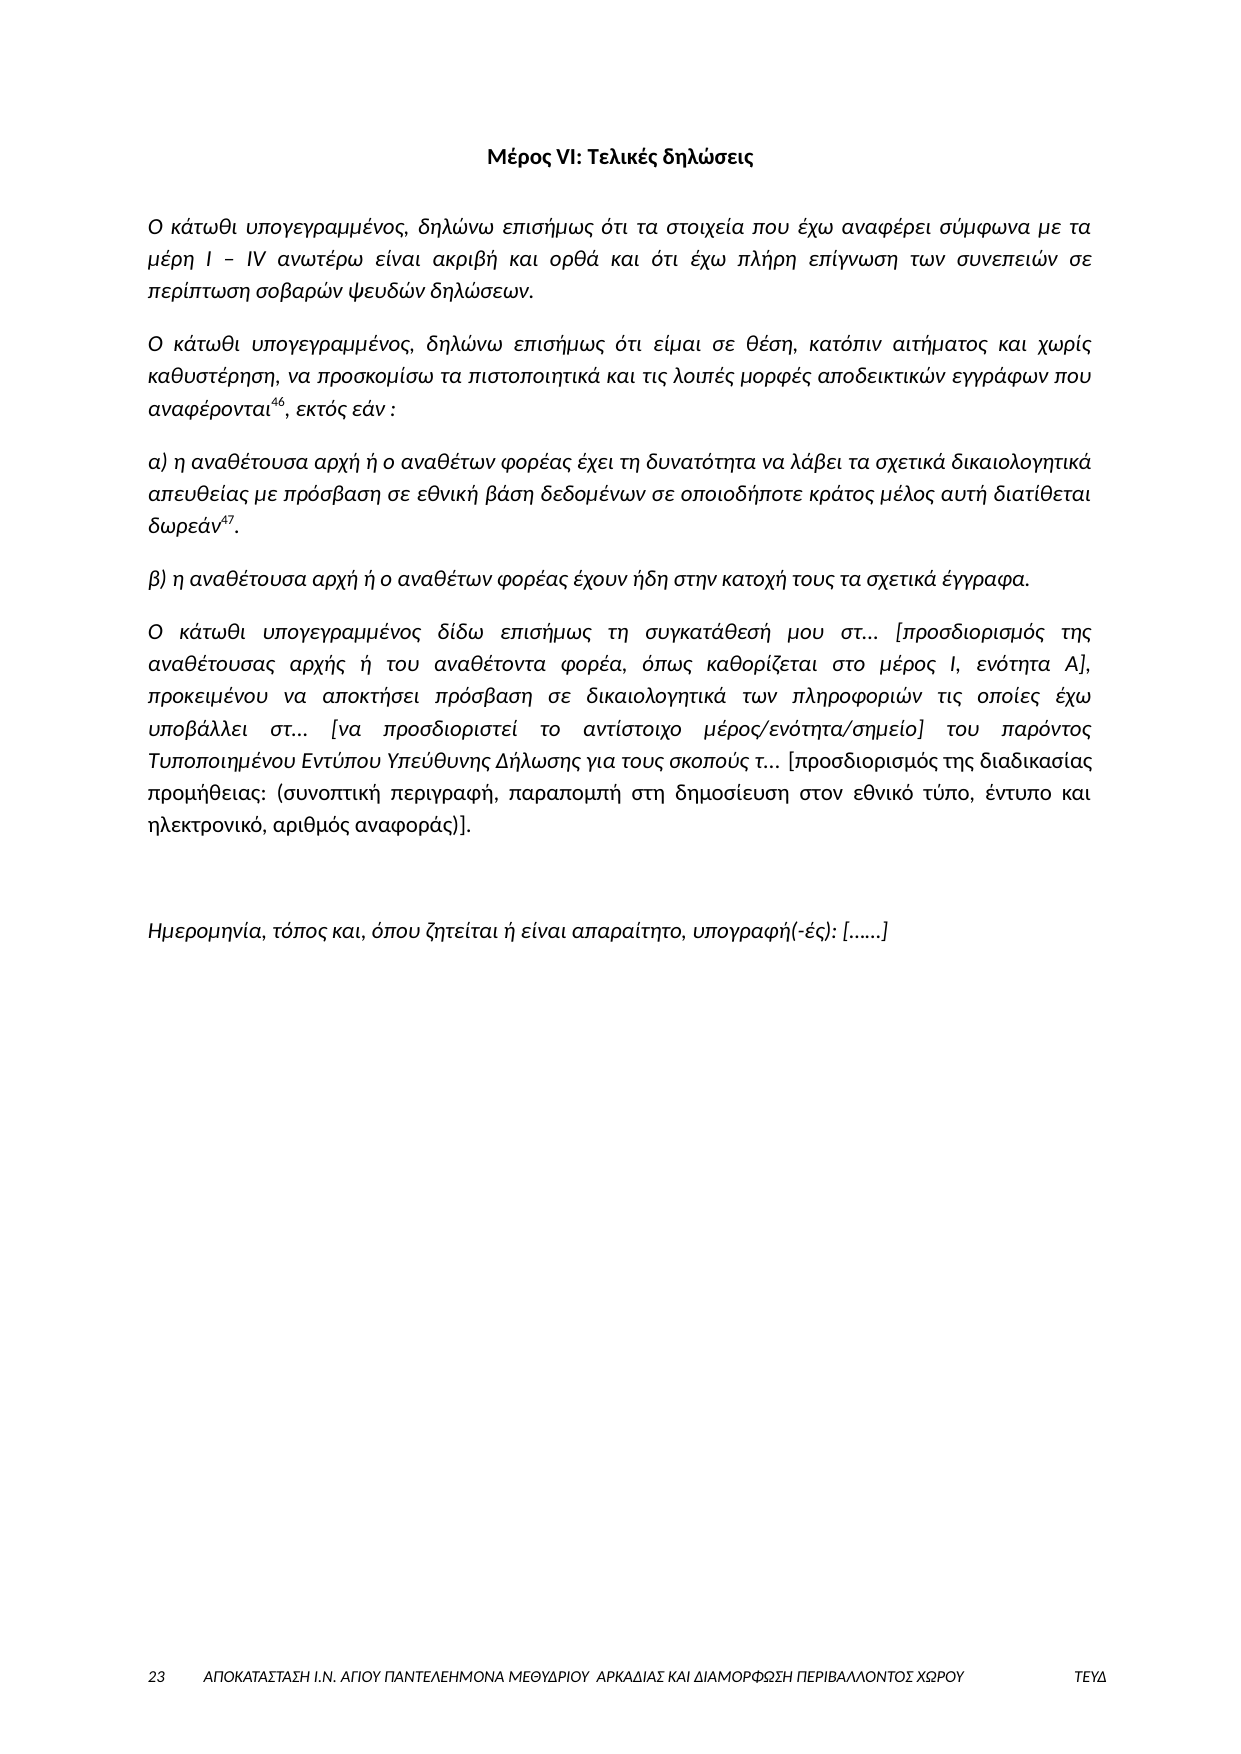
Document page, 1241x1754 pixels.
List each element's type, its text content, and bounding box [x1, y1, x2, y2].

text Ο κάτωθι υπογεγραμμένος δίδω επισήμως τη συγκατάθεσή μου στ... [προσδιορισμός της αναθέτουσας αρχής ή του αναθέτοντα φορέα, όπως καθορίζεται στο μέρος Ι, ενότητα Α], προκειμένου να αποκτήσει πρόσβαση σε δικαιολογητικά των πληροφοριών τις οποίες έχω υποβάλλει στ... [να προσδιοριστεί το αντίστοιχο μέρος/ενότητα/σημείο] του παρόντος Τυποποιημένου Εντύπου Υπεύθυνης Δήλωσης για τους σκοπούς τ... [προσδιορισμός της διαδικασίας προμήθειας: (συνοπτική περιγραφή, παραπομπή στη δημοσίευση στον εθνικό τύπο, έντυπο και ηλεκτρονικό, αριθμός αναφοράς)]. [148, 617, 1092, 838]
text Ο κάτωθι υπογεγραμμένος, δηλώνω επισήμως ότι είμαι σε θέση, κατόπιν αιτήματος και χωρίς καθυστέρηση, να προσκομίσω τα πιστοποιητικά και τις λοιπές μορφές αποδεικτικών εγγράφων που αναφέρονται, εκτός εάν : [148, 329, 1092, 422]
title Μέρος VI: Τελικές δηλώσεις [148, 142, 1092, 170]
text α) η αναθέτουσα αρχή ή ο αναθέτων φορέας έχει τη δυνατότητα να λάβει τα σχετικά δικαιολογητικά απευθείας με πρόσβαση σε εθνική βάση δεδομένων σε οποιοδήποτε κράτος μέλος αυτή διατίθεται δωρεάν. [148, 447, 1092, 539]
text β) η αναθέτουσα αρχή ή ο αναθέτων φορέας έχουν ήδη στην κατοχή τους τα σχετικά έγγραφα. [148, 564, 1092, 592]
text Ημερομηνία, τόπος και, όπου ζητείται ή είναι απαραίτητο, υπογραφή(-ές): [……] [148, 916, 1092, 944]
text Ο κάτωθι υπογεγραμμένος, δηλώνω επισήμως ότι τα στοιχεία που έχω αναφέρει σύμφωνα με τα μέρη Ι – IV ανωτέρω είναι ακριβή και ορθά και ότι έχω πλήρη επίγνωση των συνεπειών σε περίπτωση σοβαρών ψευδών δηλώσεων. [148, 212, 1092, 304]
